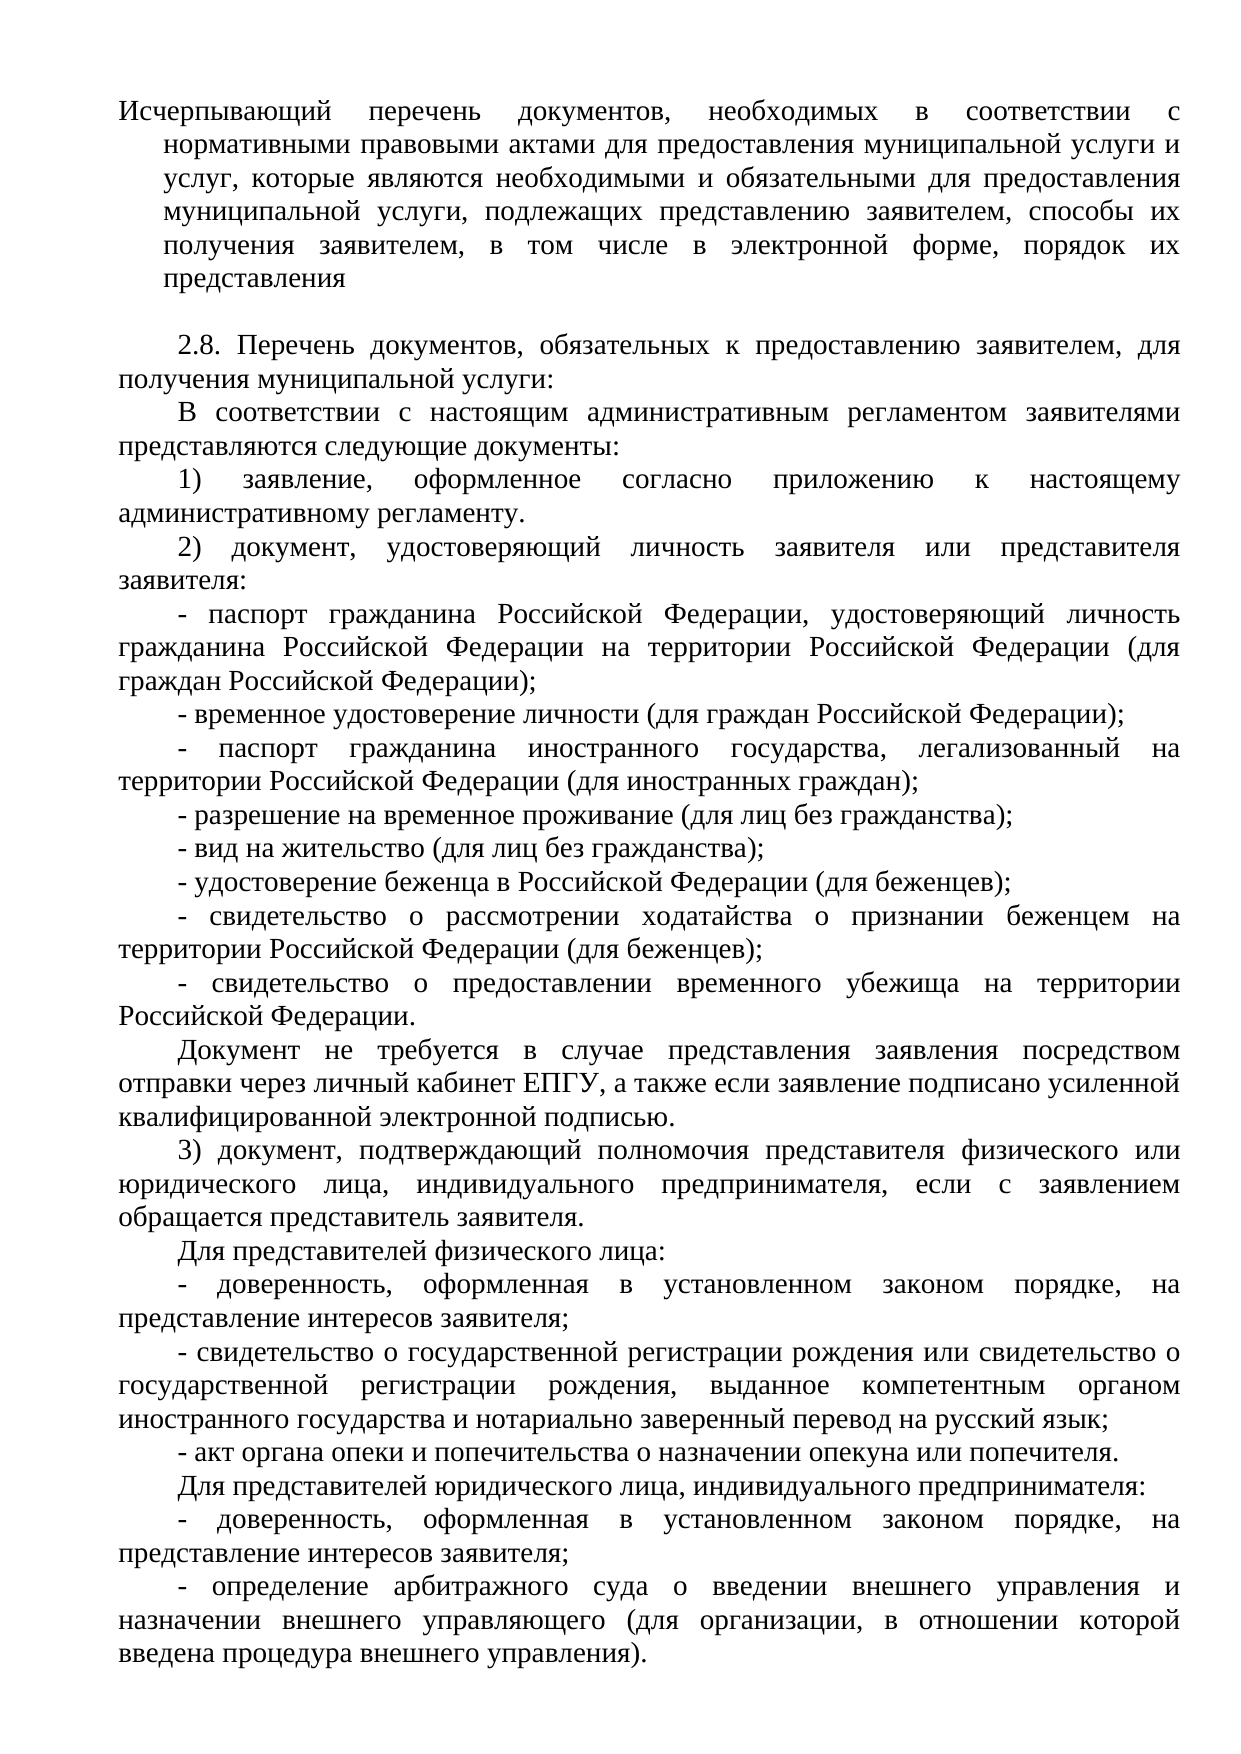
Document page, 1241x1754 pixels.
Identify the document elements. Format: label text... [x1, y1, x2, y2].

text - разрешение на временное проживание (для лиц без гражданства); [118, 797, 1181, 831]
subtitle Исчерпывающий перечень документов, необходимых в соответствии с нормативными правовыми актами для предоставления муниципальной услуги и услуг, которые являются необходимыми и обязательными для предоставления муниципальной услуги, подлежащих представлению заявителем, способы их получения заявителем, в том числе в электронной форме, порядок их представления [118, 93, 1181, 294]
text - определение арбитражного суда о введении внешнего управления и назначении внешнего управляющего (для организации, в отношении которой введена процедура внешнего управления). [118, 1568, 1181, 1669]
text Документ не требуется в случае представления заявления посредством отправки через личный кабинет ЕПГУ, а также если заявление подписано усиленной квалифицированной электронной подписью. [118, 1032, 1181, 1132]
text - свидетельство о государственной регистрации рождения или свидетельство о государственной регистрации рождения, выданное компетентным органом иностранного государства и нотариально заверенный перевод на русский язык; [118, 1334, 1181, 1434]
text 2.8. Перечень документов, обязательных к предоставлению заявителем, для получения муниципальной услуги: [118, 327, 1181, 394]
text - свидетельство о рассмотрении ходатайства о признании беженцем на территории Российской Федерации (для беженцев); [118, 898, 1181, 965]
text - свидетельство о предоставлении временного убежища на территории Российской Федерации. [118, 965, 1181, 1032]
text 1) заявление, оформленное согласно приложению к настоящему административному регламенту. [118, 462, 1181, 529]
text - вид на жительство (для лиц без гражданства); [118, 831, 1181, 864]
text - удостоверение беженца в Российской Федерации (для беженцев); [118, 864, 1181, 898]
text 2) документ, удостоверяющий личность заявителя или представителя заявителя: [118, 529, 1181, 596]
text - паспорт гражданина Российской Федерации, удостоверяющий личность гражданина Российской Федерации на территории Российской Федерации (для граждан Российской Федерации); [118, 596, 1181, 696]
text Для представителей юридического лица, индивидуального предпринимателя: [118, 1468, 1181, 1501]
text - доверенность, оформленная в установленном законом порядке, на представление интересов заявителя; [118, 1501, 1181, 1568]
text - временное удостоверение личности (для граждан Российской Федерации); [118, 696, 1181, 730]
text - доверенность, оформленная в установленном законом порядке, на представление интересов заявителя; [118, 1267, 1181, 1334]
text - акт органа опеки и попечительства о назначении опекуна или попечителя. [118, 1434, 1181, 1468]
text - паспорт гражданина иностранного государства, легализованный на территории Российской Федерации (для иностранных граждан); [118, 730, 1181, 797]
text В соответствии с настоящим административным регламентом заявителями представляются следующие документы: [118, 394, 1181, 462]
text 3) документ, подтверждающий полномочия представителя физического или юридического лица, индивидуального предпринимателя, если с заявлением обращается представитель заявителя. [118, 1132, 1181, 1233]
text Для представителей физического лица: [118, 1233, 1181, 1267]
